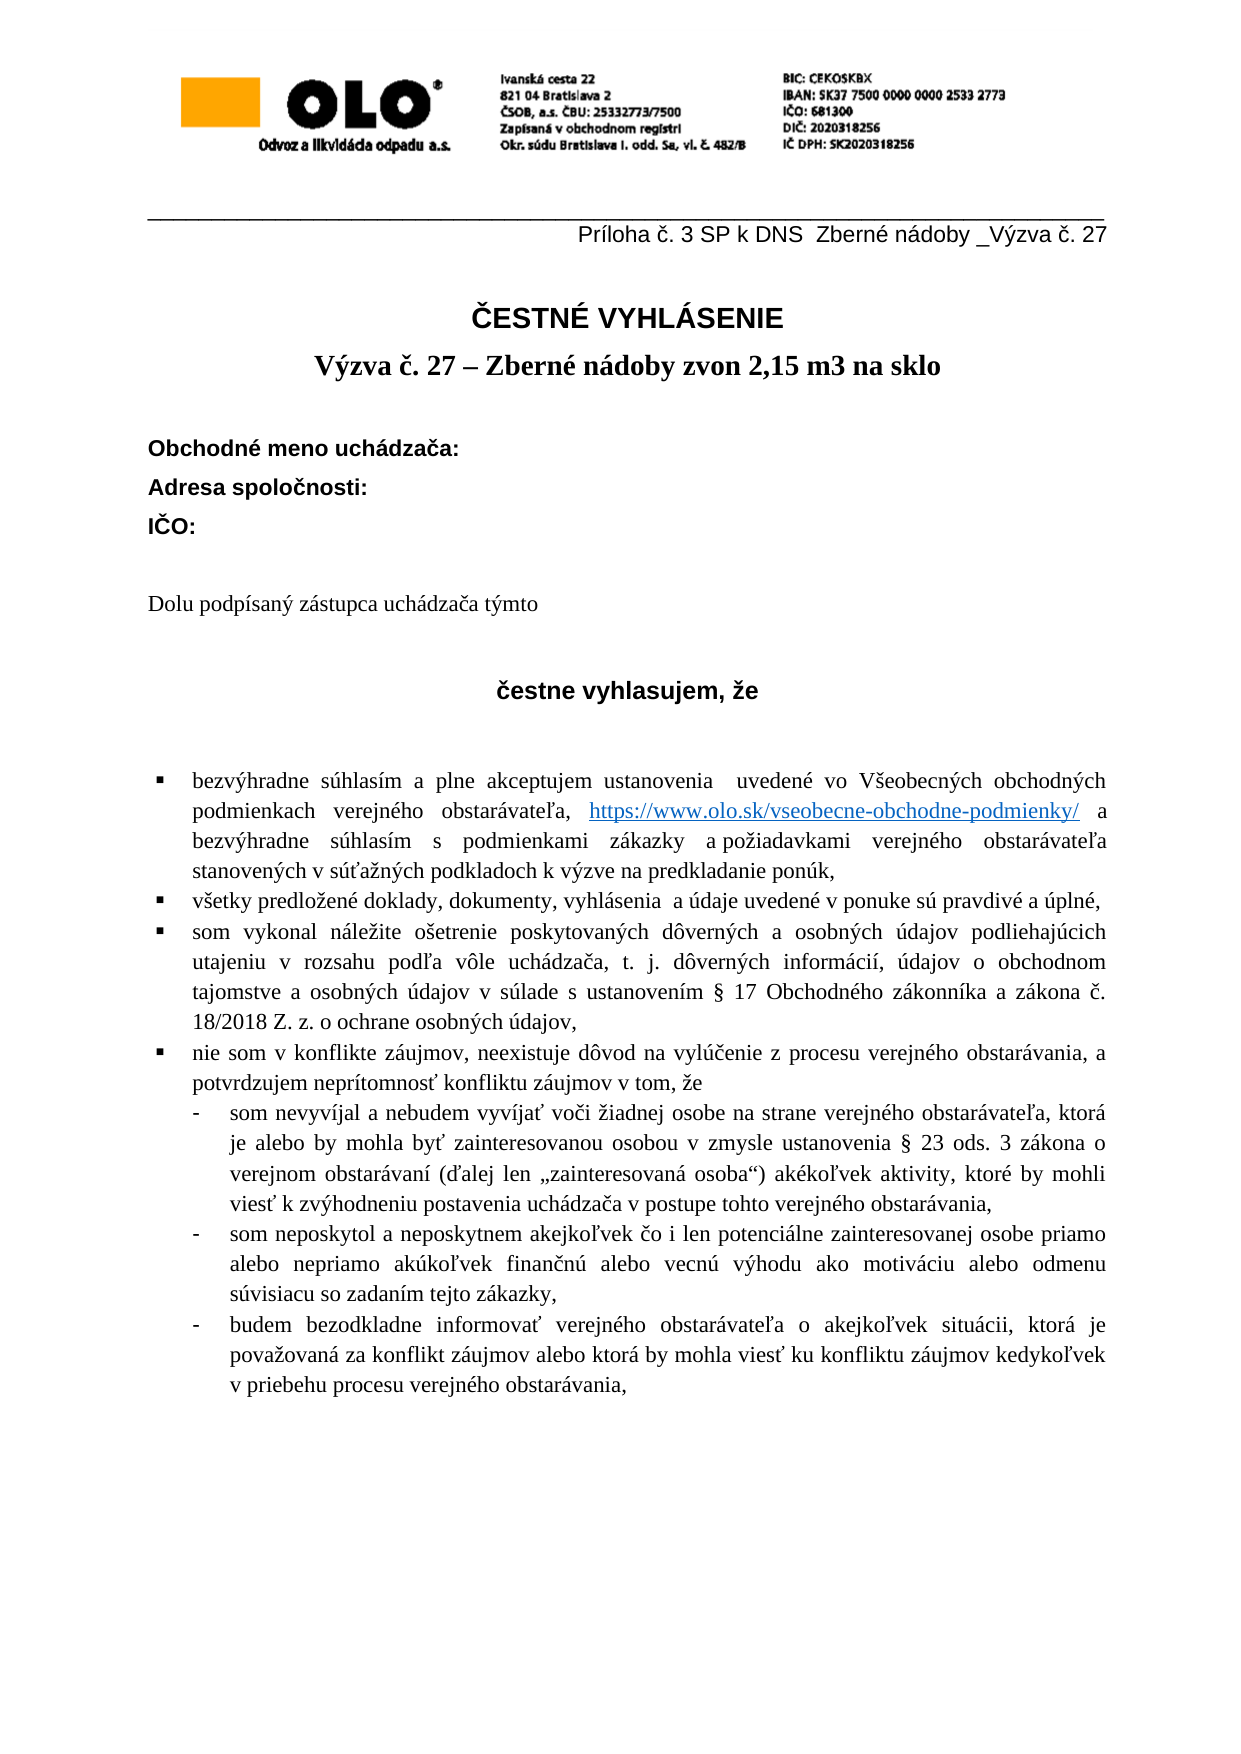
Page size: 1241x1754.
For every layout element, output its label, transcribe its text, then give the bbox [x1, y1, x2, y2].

list som nevyvíjal a nebudem vyvíjať voči žiadnej osobe na strane verejného obstarávateľa, ktorá je alebo by mohla byť zainteresovanou osobou v zmysle ustanovenia § 23 ods. 3 zákona o verejnom obstarávaní (ďalej len „zainteresovaná osoba“) akékoľvek aktivity, ktoré by mohli viesť k zvýhodneniu postavenia uchádzača v postupe tohto verejného obstarávania, [192, 1099, 1107, 1216]
list budem bezodkladne informovať verejného obstarávateľa o akejkoľvek situácii, ktorá je považovaná za konflikt záujmov alebo ktorá by mohla viesť ku konfliktu záujmov kedykoľvek v priebehu procesu verejného obstarávania, [192, 1311, 1107, 1398]
text čestne vyhlasujem, že [148, 676, 1107, 704]
text Výzva č. 27 – Zberné nádoby zvon 2,15 m3 na sklo [148, 348, 1107, 381]
text Obchodné meno uchádzača: [148, 435, 1107, 461]
picture [147, 28, 1093, 190]
text Adresa spoločnosti: [148, 474, 1107, 500]
list všetky predložené doklady, dokumenty, vyhlásenia a údaje uvedené v ponuke sú pravdivé a úplné, [154, 888, 1107, 914]
text Dolu podpísaný zástupca uchádzača týmto [148, 590, 1107, 617]
list som neposkytol a neposkytnem akejkoľvek čo i len potenciálne zainteresovanej osobe priamo alebo nepriamo akúkoľvek finančnú alebo vecnú výhodu ako motiváciu alebo odmenu súvisiacu so zadaním tejto zákazky, [192, 1220, 1107, 1307]
list nie som v konflikte záujmov, neexistuje dôvod na vylúčenie z procesu verejného obstarávania, a potvrdzujem neprítomnosť konfliktu záujmov v tom, že [154, 1039, 1107, 1095]
list bezvýhradne súhlasím a plne akceptujem ustanovenia uvedené vo Všeobecných obchodných podmienkach verejného obstarávateľa, https://www.olo.sk/vseobecne-obchodne-podmienky/ a bezvýhradne súhlasím s podmienkami zákazky a požiadavkami verejného obstarávateľa stanovených v súťažných podkladoch k výzve na predkladanie ponúk, [154, 767, 1107, 884]
list som vykonal náležite ošetrenie poskytovaných dôverných a osobných údajov podliehajúcich utajeniu v rozsahu podľa vôle uchádzača, t. j. dôverných informácií, údajov o obchodnom tajomstve a osobných údajov v súlade s ustanovením § 17 Obchodného zákonníka a zákona č. 18/2018 Z. z. o ochrane osobných údajov, [154, 918, 1107, 1035]
text IČO: [148, 513, 1107, 539]
subtitle Príloha č. 3 SP k DNS Zberné nádoby _Výzva č. 27 [148, 221, 1107, 248]
text ČESTNÉ VYHLÁSENIE [148, 302, 1107, 335]
